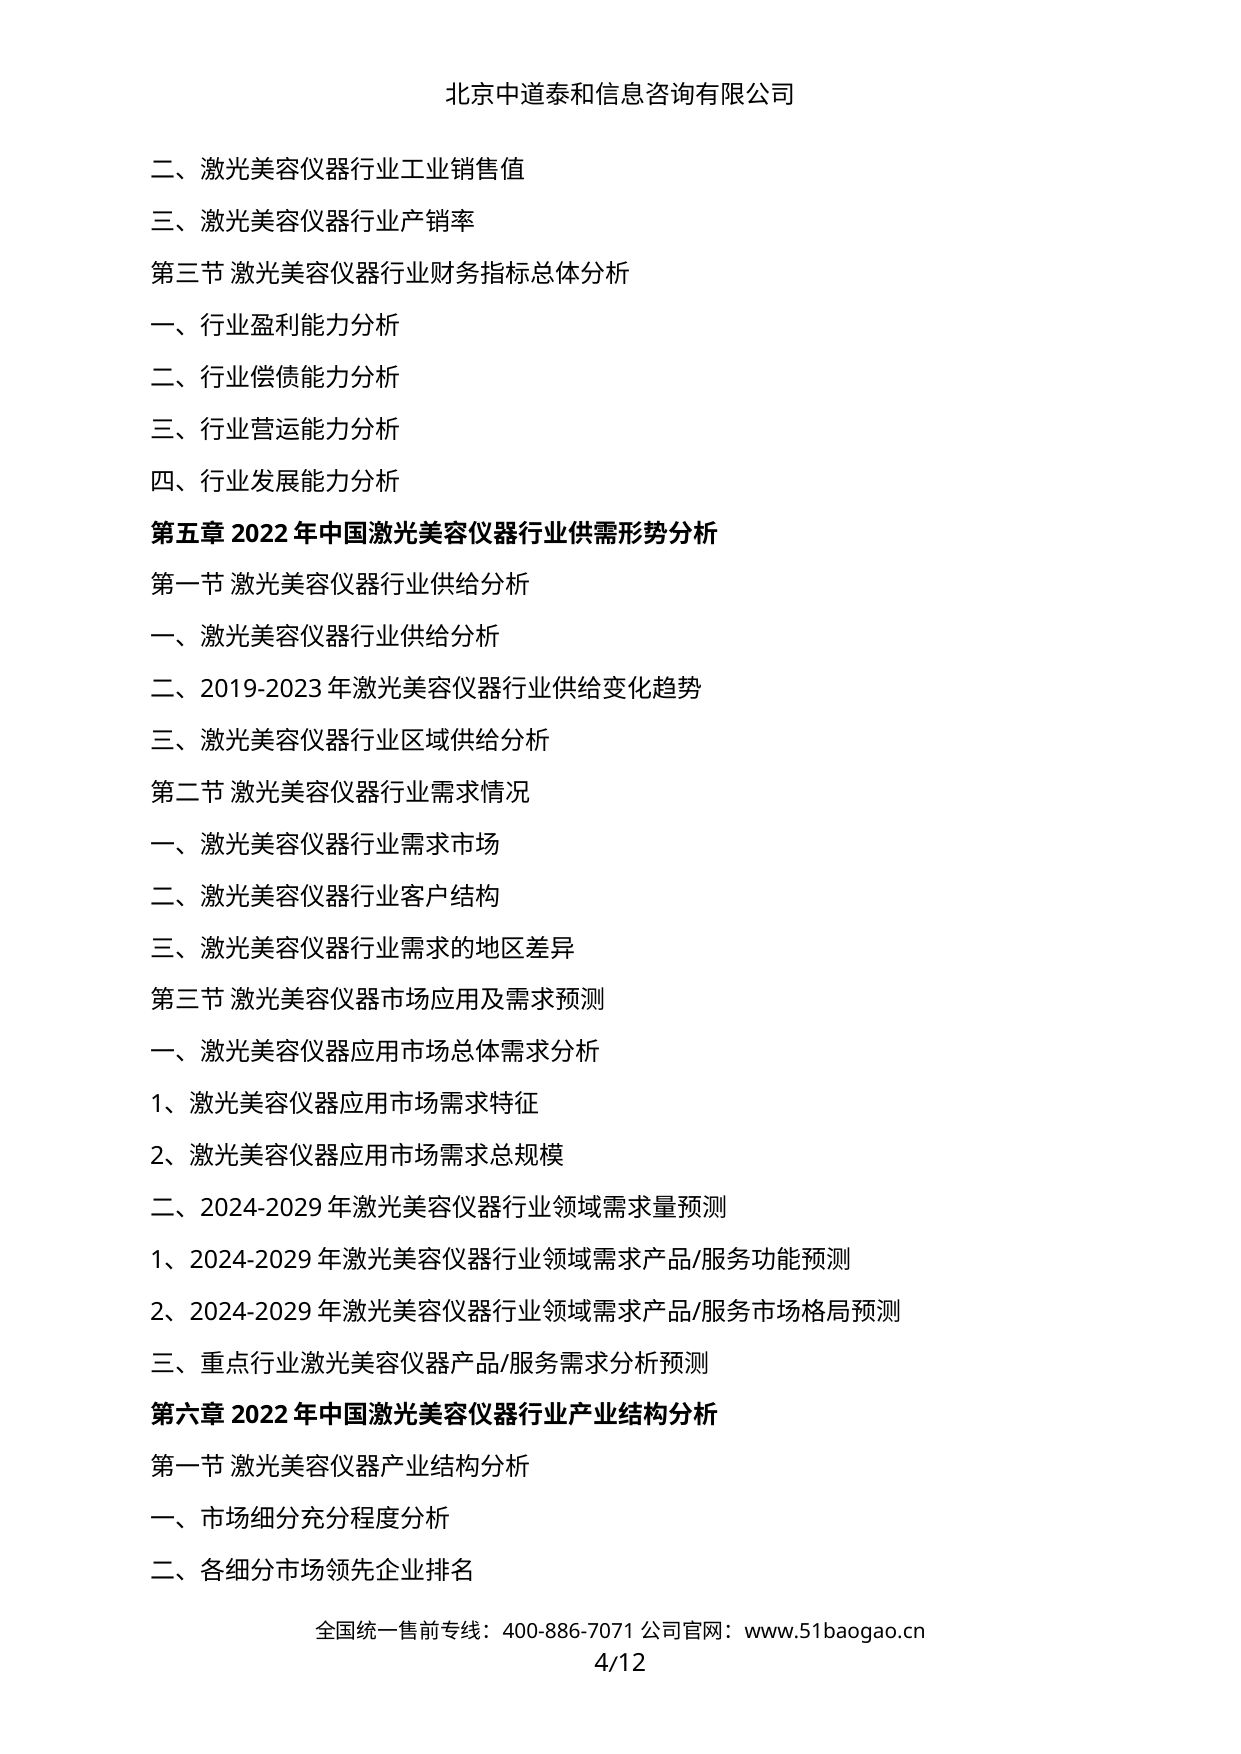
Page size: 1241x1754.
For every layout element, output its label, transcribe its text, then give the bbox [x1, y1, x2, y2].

text 2、2024-2029年激光美容仪器行业领域需求产品/服务市场格局预测 [150, 1291, 1090, 1327]
text 第一节 激光美容仪器行业供给分析 [150, 565, 1090, 601]
text 二、各细分市场领先企业排名 [150, 1551, 1090, 1587]
text 1、2024-2029年激光美容仪器行业领域需求产品/服务功能预测 [150, 1239, 1090, 1276]
text 第二节 激光美容仪器行业需求情况 [150, 772, 1090, 809]
text 四、行业发展能力分析 [150, 461, 1090, 497]
text 一、激光美容仪器行业供给分析 [150, 617, 1090, 653]
text 二、2019-2023年激光美容仪器行业供给变化趋势 [150, 669, 1090, 705]
text 第三节 激光美容仪器行业财务指标总体分析 [150, 254, 1090, 290]
text 三、激光美容仪器行业产销率 [150, 202, 1090, 238]
text 二、激光美容仪器行业客户结构 [150, 876, 1090, 912]
text 1、激光美容仪器应用市场需求特征 [150, 1084, 1090, 1120]
text 三、激光美容仪器行业区域供给分析 [150, 721, 1090, 757]
text 一、激光美容仪器应用市场总体需求分析 [150, 1032, 1090, 1068]
text 三、行业营运能力分析 [150, 409, 1090, 446]
text 一、激光美容仪器行业需求市场 [150, 824, 1090, 861]
text 第六章 2022年中国激光美容仪器行业产业结构分析 [150, 1395, 1090, 1431]
text 第三节 激光美容仪器市场应用及需求预测 [150, 980, 1090, 1016]
text 二、行业偿债能力分析 [150, 357, 1090, 394]
text 第一节 激光美容仪器产业结构分析 [150, 1447, 1090, 1483]
text 二、2024-2029年激光美容仪器行业领域需求量预测 [150, 1187, 1090, 1224]
text 三、激光美容仪器行业需求的地区差异 [150, 928, 1090, 964]
text 第五章 2022年中国激光美容仪器行业供需形势分析 [150, 513, 1090, 549]
text 2、激光美容仪器应用市场需求总规模 [150, 1136, 1090, 1172]
text 三、重点行业激光美容仪器产品/服务需求分析预测 [150, 1343, 1090, 1379]
text 一、市场细分充分程度分析 [150, 1499, 1090, 1535]
text 二、激光美容仪器行业工业销售值 [150, 150, 1090, 186]
text 一、行业盈利能力分析 [150, 306, 1090, 342]
